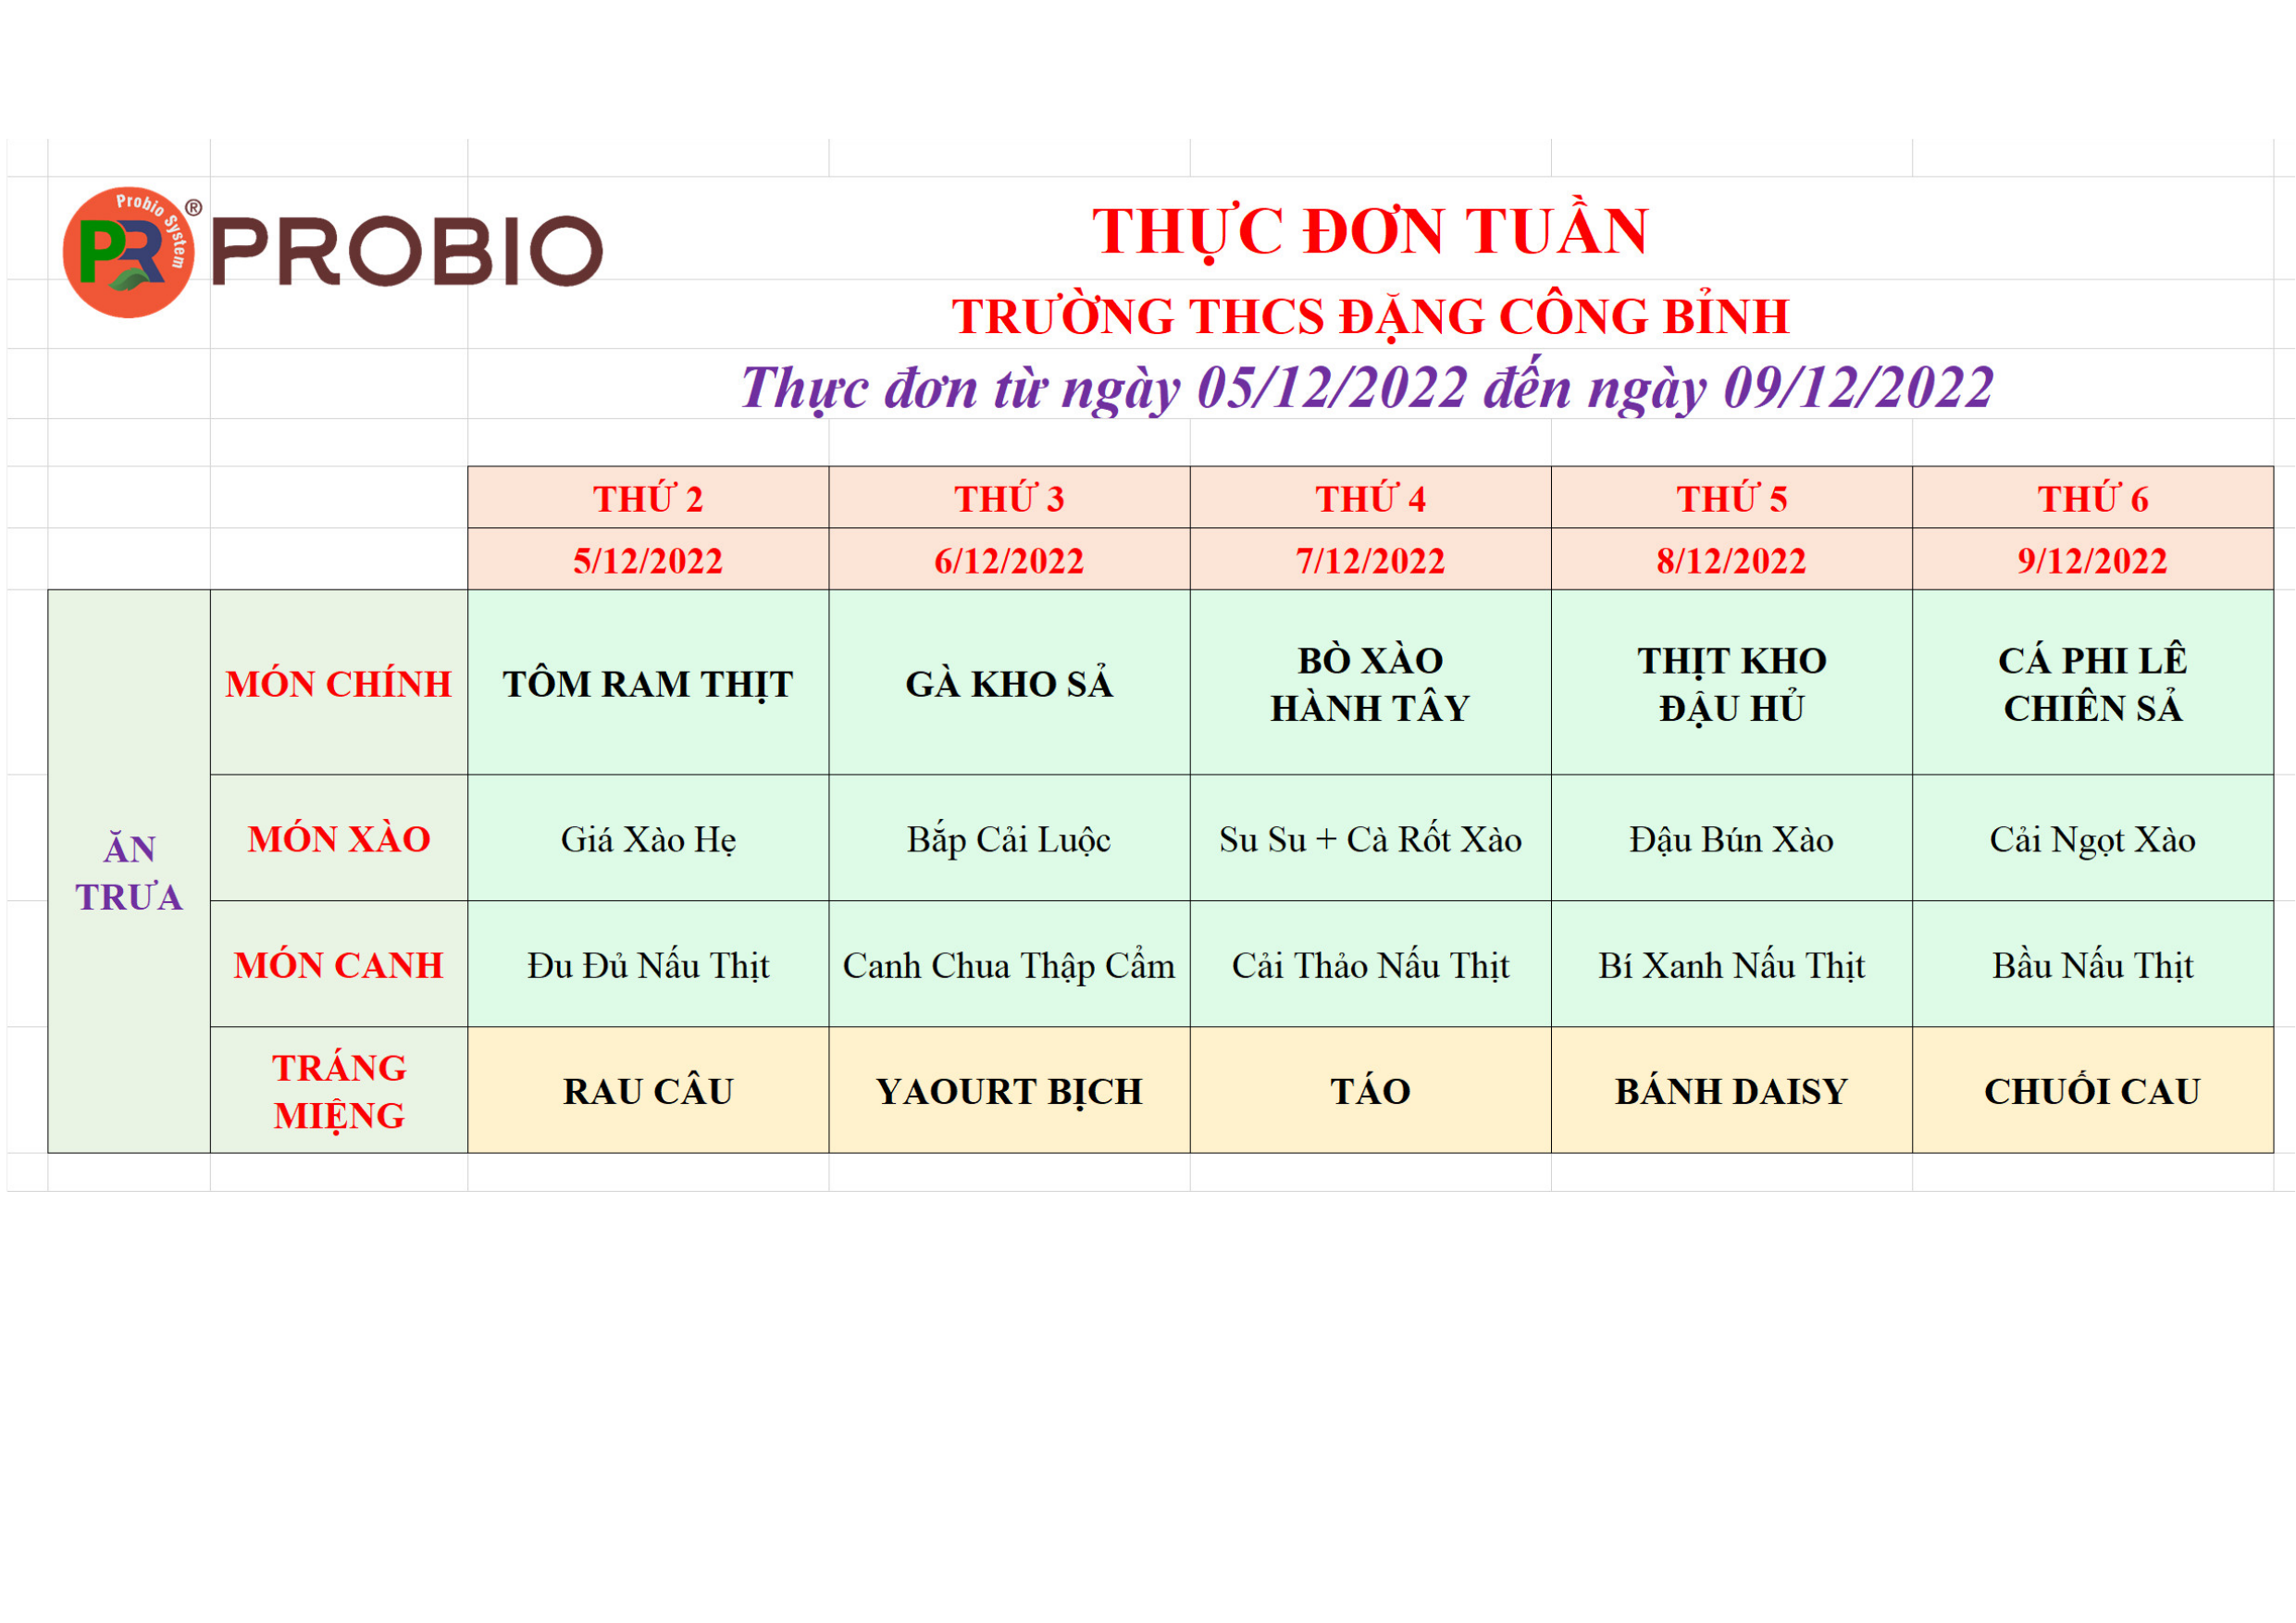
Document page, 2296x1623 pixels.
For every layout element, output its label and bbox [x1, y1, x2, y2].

picture [6, 139, 2296, 1192]
